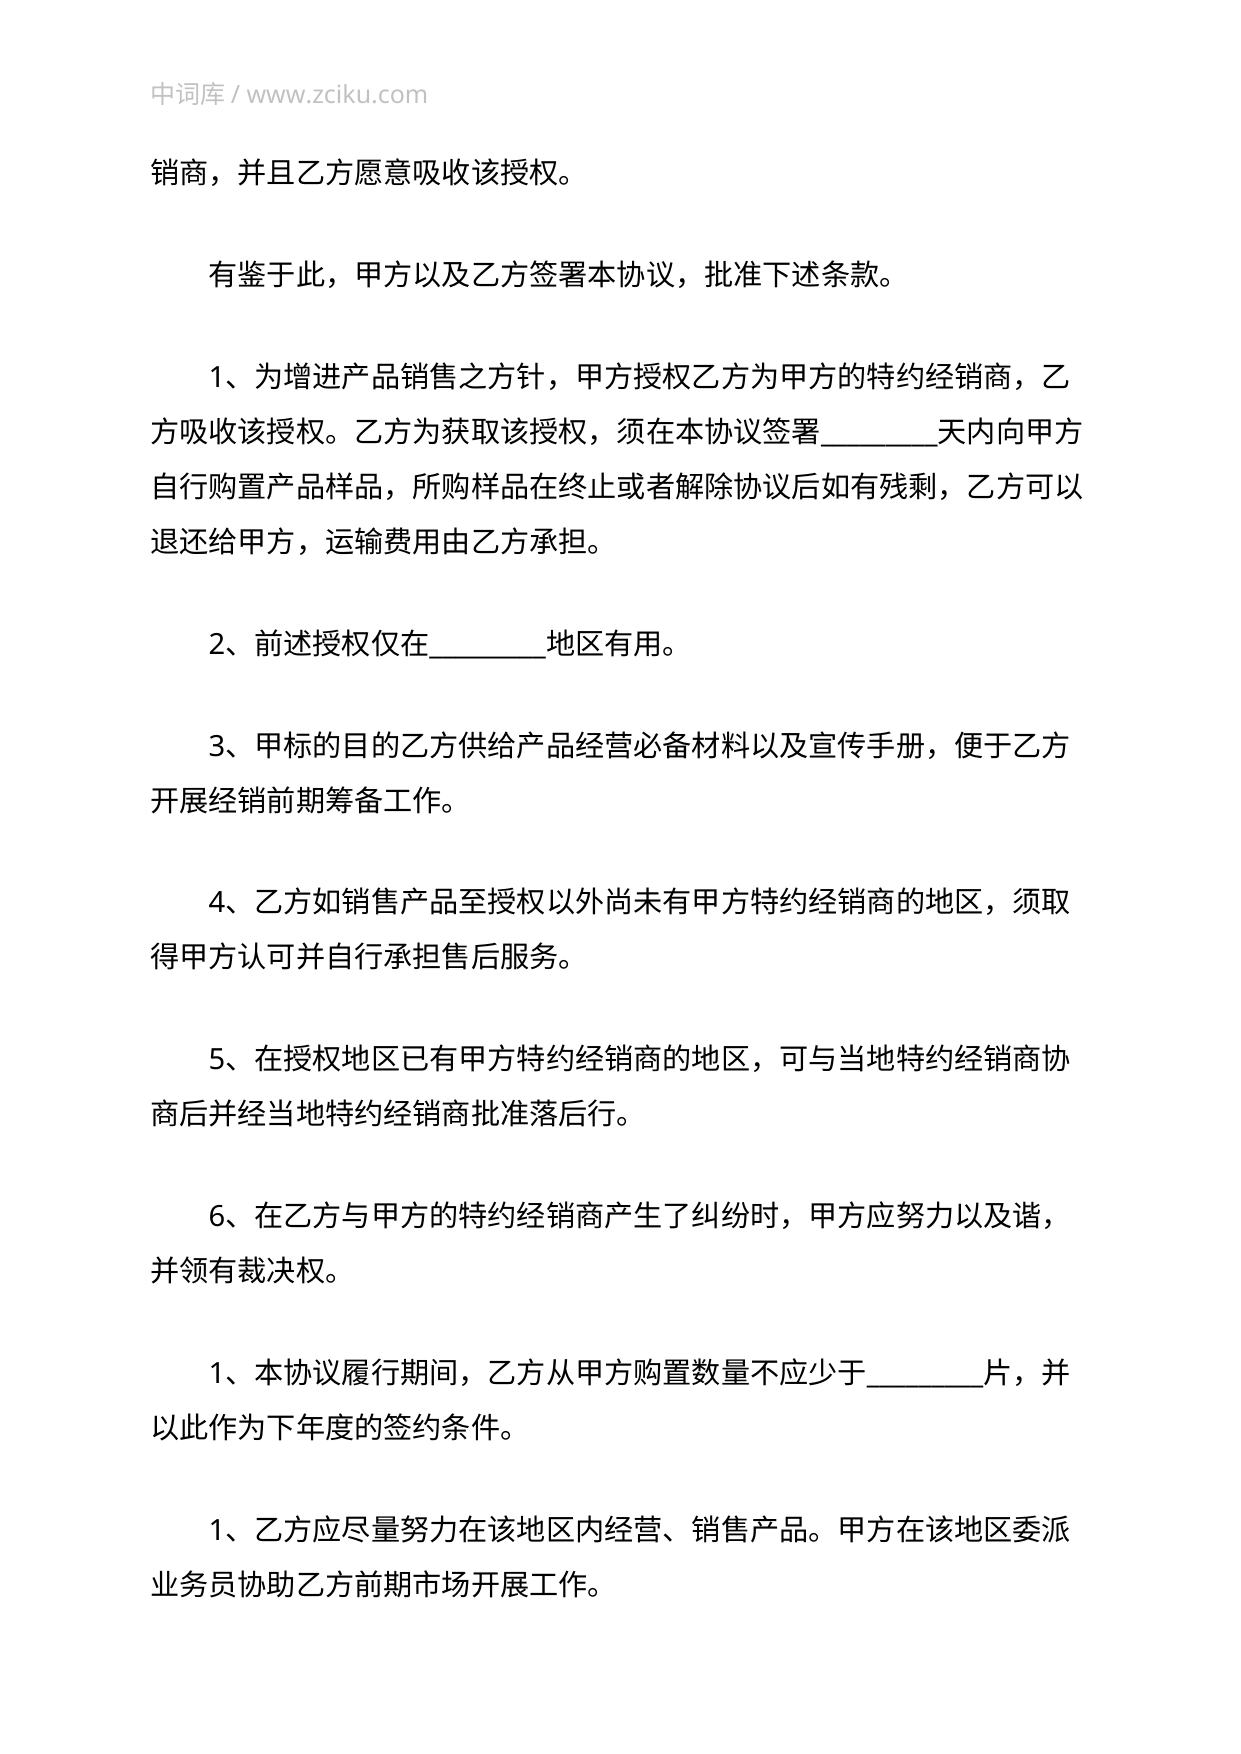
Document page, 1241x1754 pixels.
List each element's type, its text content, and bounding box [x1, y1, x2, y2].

text 3、甲标的目的乙方供给产品经营必备材料以及宣传手册，便于乙方开展经销前期筹备工作。 [150, 722, 1090, 819]
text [150, 150, 1090, 192]
text 5、在授权地区已有甲方特约经销商的地区，可与当地特约经销商协商后并经当地特约经销商批准落后行。 [150, 1036, 1090, 1133]
text 1、为增进产品销售之方针，甲方授权乙方为甲方的特约经销商，乙方吸收该授权。乙方为获取该授权，须在本协议签署_________天内向甲方自行购置产品样品，所购样品在终止或者解除协议后如有残剩，乙方可以退还给甲方，运输费用由乙方承担。 [150, 353, 1090, 561]
text 有鉴于此，甲方以及乙方签署本协议，批准下述条款。 [150, 252, 1090, 294]
text 6、在乙方与甲方的特约经销商产生了纠纷时，甲方应努力以及谐，并领有裁决权。 [150, 1192, 1090, 1290]
text 1、本协议履行期间，乙方从甲方购置数量不应少于_________片，并以此作为下年度的签约条件。 [150, 1349, 1090, 1447]
text 1、乙方应尽量努力在该地区内经营、销售产品。甲方在该地区委派业务员协助乙方前期市场开展工作。 [150, 1506, 1090, 1603]
text 2、前述授权仅在_________地区有用。 [150, 620, 1090, 663]
text 4、乙方如销售产品至授权以外尚未有甲方特约经销商的地区，须取得甲方认可并自行承担售后服务。 [150, 879, 1090, 976]
